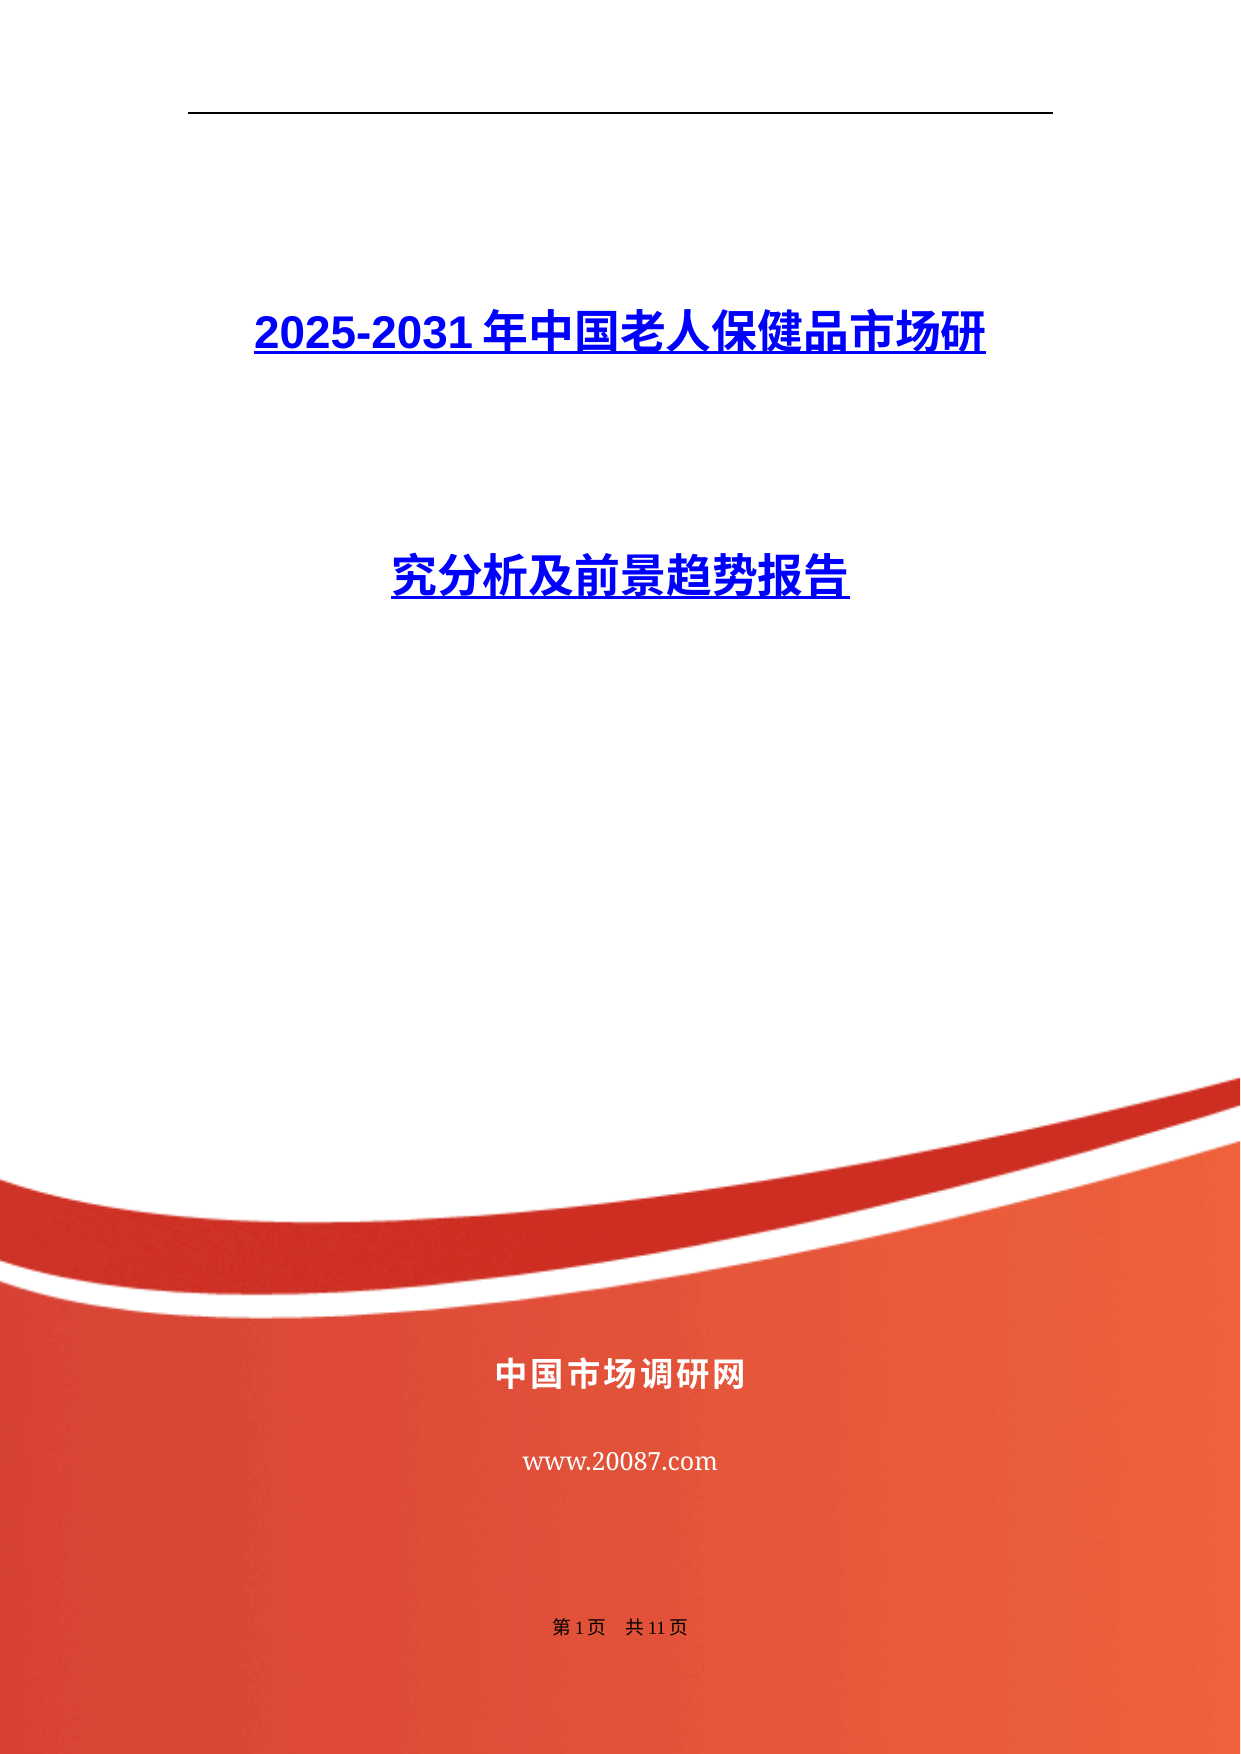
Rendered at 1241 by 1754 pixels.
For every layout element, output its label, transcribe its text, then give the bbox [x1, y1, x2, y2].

table_header 2025-2031年中国老人保健品市场研究分析及前景趋势报告 [188, 207, 1053, 773]
subtitle 中国市场调研网 [187, 1339, 1053, 1404]
picture [0, 1006, 1241, 1754]
text www.20087.com [187, 1428, 1053, 1493]
